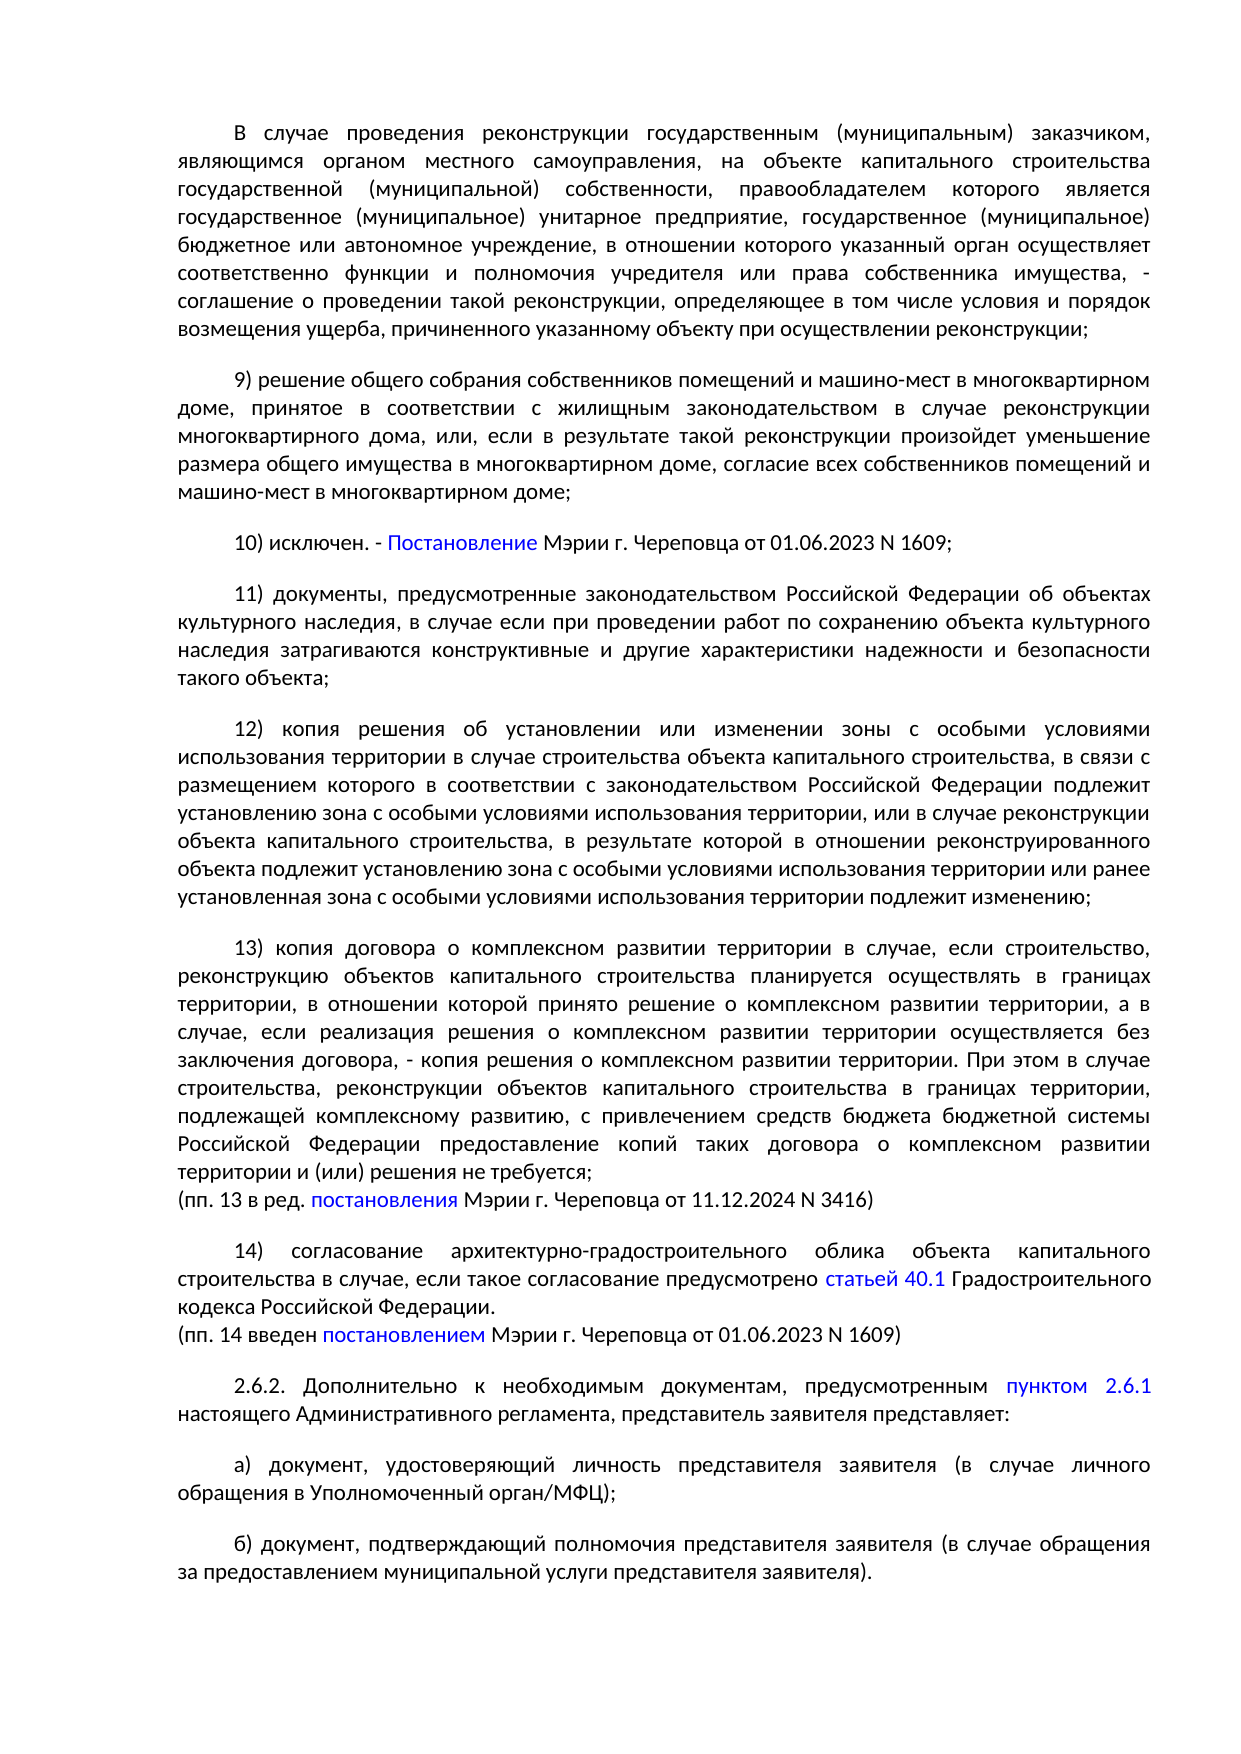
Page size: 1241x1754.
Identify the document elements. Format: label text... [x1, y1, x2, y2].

text б) документ, подтверждающий полномочия представителя заявителя (в случае обращения за предоставлением муниципальной услуги представителя заявителя). [177, 1529, 1152, 1585]
text (пп. 13 в ред. постановления Мэрии г. Череповца от 11.12.2024 N 3416) [177, 1185, 1152, 1213]
text а) документ, удостоверяющий личность представителя заявителя (в случае личного обращения в Уполномоченный орган/МФЦ); [177, 1450, 1152, 1506]
text 10) исключен. - Постановление Мэрии г. Череповца от 01.06.2023 N 1609; [177, 528, 1152, 556]
text 2.6.2. Дополнительно к необходимым документам, предусмотренным пунктом 2.6.1 настоящего Административного регламента, представитель заявителя представляет: [177, 1371, 1152, 1427]
text 11) документы, предусмотренные законодательством Российской Федерации об объектах культурного наследия, в случае если при проведении работ по сохранению объекта культурного наследия затрагиваются конструктивные и другие характеристики надежности и безопасности такого объекта; [177, 579, 1152, 691]
text 12) копия решения об установлении или изменении зоны с особыми условиями использования территории в случае строительства объекта капитального строительства, в связи с размещением которого в соответствии с законодательством Российской Федерации подлежит установлению зона с особыми условиями использования территории, или в случае реконструкции объекта капитального строительства, в результате которой в отношении реконструированного объекта подлежит установлению зона с особыми условиями использования территории или ранее установленная зона с особыми условиями использования территории подлежит изменению; [177, 714, 1152, 910]
text (пп. 14 введен постановлением Мэрии г. Череповца от 01.06.2023 N 1609) [177, 1320, 1152, 1348]
text 9) решение общего собрания собственников помещений и машино-мест в многоквартирном доме, принятое в соответствии с жилищным законодательством в случае реконструкции многоквартирного дома, или, если в результате такой реконструкции произойдет уменьшение размера общего имущества в многоквартирном доме, согласие всех собственников помещений и машино-мест в многоквартирном доме; [177, 365, 1152, 505]
text 14) согласование архитектурно-градостроительного облика объекта капитального строительства в случае, если такое согласование предусмотрено статьей 40.1 Градостроительного кодекса Российской Федерации. [177, 1236, 1152, 1320]
text 13) копия договора о комплексном развитии территории в случае, если строительство, реконструкцию объектов капитального строительства планируется осуществлять в границах территории, в отношении которой принято решение о комплексном развитии территории, а в случае, если реализация решения о комплексном развитии территории осуществляется без заключения договора, - копия решения о комплексном развитии территории. При этом в случае строительства, реконструкции объектов капитального строительства в границах территории, подлежащей комплексному развитию, с привлечением средств бюджета бюджетной системы Российской Федерации предоставление копий таких договора о комплексном развитии территории и (или) решения не требуется; [177, 933, 1152, 1185]
text В случае проведения реконструкции государственным (муниципальным) заказчиком, являющимся органом местного самоуправления, на объекте капитального строительства государственной (муниципальной) собственности, правообладателем которого является государственное (муниципальное) унитарное предприятие, государственное (муниципальное) бюджетное или автономное учреждение, в отношении которого указанный орган осуществляет соответственно функции и полномочия учредителя или права собственника имущества, - соглашение о проведении такой реконструкции, определяющее в том числе условия и порядок возмещения ущерба, причиненного указанному объекту при осуществлении реконструкции; [177, 118, 1152, 342]
